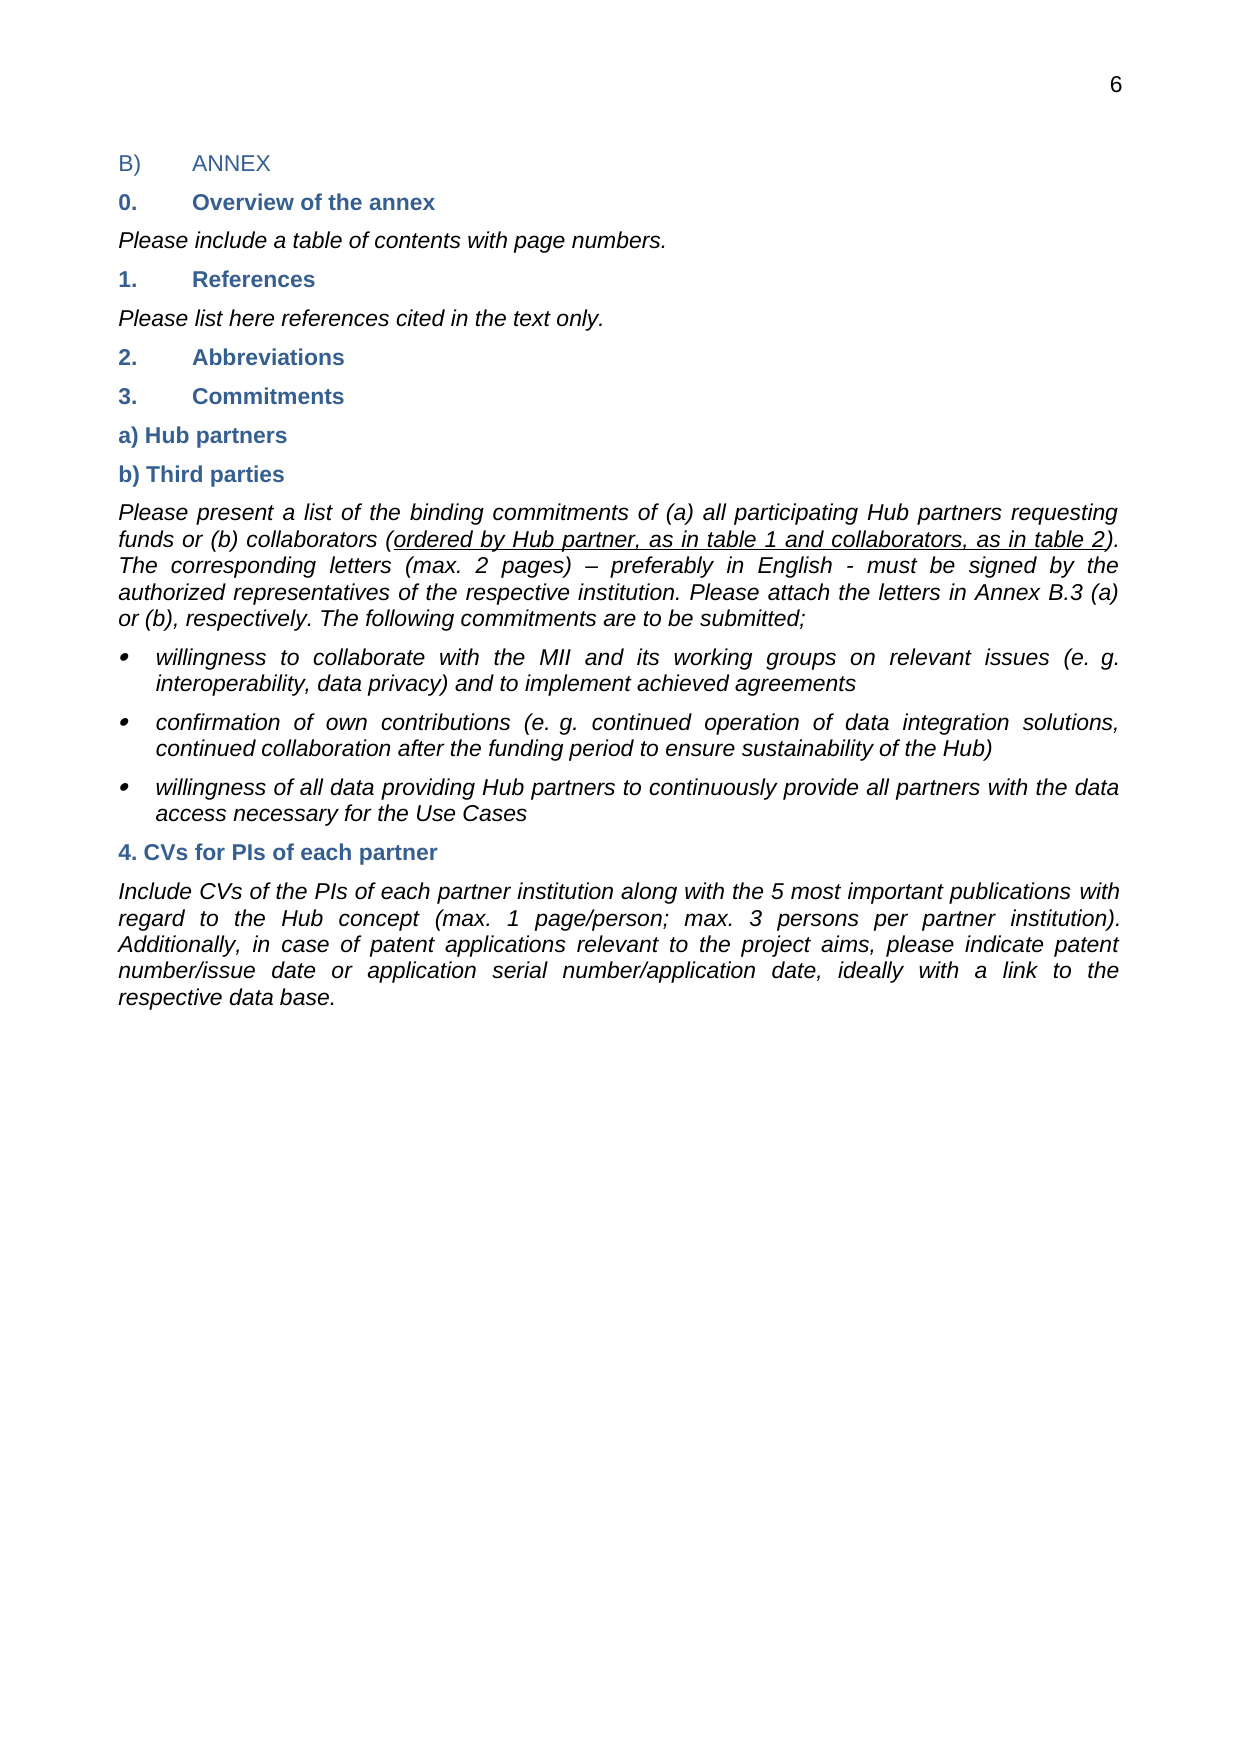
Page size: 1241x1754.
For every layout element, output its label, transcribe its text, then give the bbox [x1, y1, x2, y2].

list willingness to collaborate with the MII and its working groups on relevant issues (e. g. interoperability, data privacy) and to implement achieved agreements [118, 644, 1122, 696]
subtitle a) Hub partners [118, 422, 1122, 448]
text Please present a list of the binding commitments of (a) all participating Hub partners requesting funds or (b) collaborators (ordered by Hub partner, as in table 1 and collaborators, as in table 2). The corresponding letters (max. 2 pages) – preferably in English - must be signed by the authorized representatives of the respective institution. Please attach the letters in Annex B.3 (a) or (b), respectively. The following commitments are to be submitted; [118, 499, 1122, 631]
text B) ANNEX [118, 150, 1122, 176]
list willingness of all data providing Hub partners to continuously provide all partners with the data access necessary for the Use Cases [118, 774, 1122, 827]
subtitle 3. Commitments [118, 383, 1122, 409]
subtitle b) Third parties [118, 461, 1122, 487]
text Please list here references cited in the text only. [118, 305, 1122, 331]
subtitle 4. CVs for PIs of each partner [118, 839, 1122, 866]
list confirmation of own contributions (e. g. continued operation of data integration solutions, continued collaboration after the funding period to ensure sustainability of the Hub) [118, 709, 1122, 762]
subtitle 2. Abbreviations [118, 344, 1122, 370]
text Please include a table of contents with page numbers. [118, 227, 1122, 254]
text Include CVs of the PIs of each partner institution along with the 5 most important publications with regard to the Hub concept (max. 1 page/person; max. 3 persons per partner institution). Additionally, in case of patent applications relevant to the project aims, please indicate patent number/issue date or application serial number/application date, ideally with a link to the respective data base. [118, 878, 1122, 1010]
subtitle 0. Overview of the annex [118, 188, 1122, 215]
subtitle 1. References [118, 266, 1122, 293]
